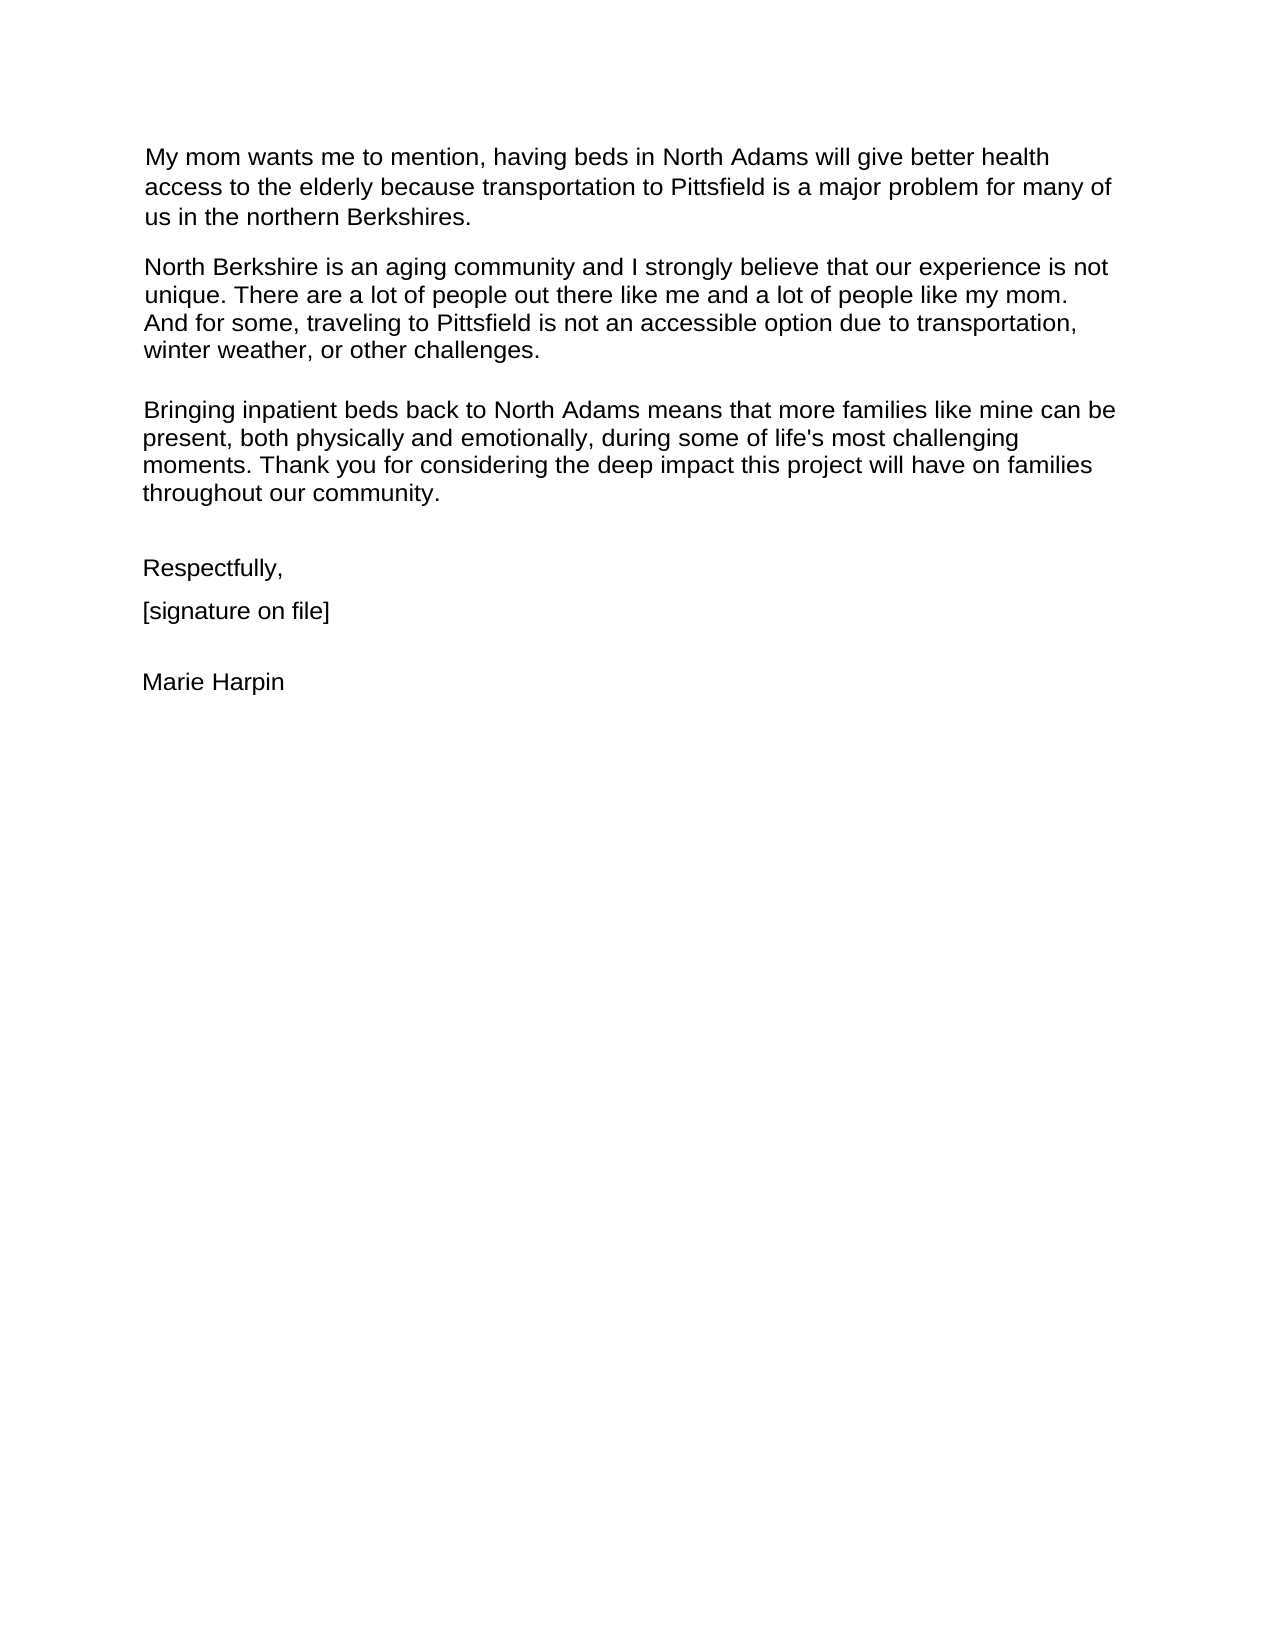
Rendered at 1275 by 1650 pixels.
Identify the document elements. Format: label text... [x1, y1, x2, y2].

text And for some, traveling to Pittsfield is not an accessible option due to transportation, winter weather, or other challenges. [143, 309, 1122, 363]
text Bringing inpatient beds back to North Adams means that more families like mine can be present, both physically and emotionally, during some of life's most challenging moments. Thank you for considering the deep impact this project will have on families throughout our community. [142, 396, 1118, 507]
text My mom wants me to mention, having beds in North Adams will give better health access to the elderly because transportation to Pittsfield is a major problem for many of us in the northern Berkshires. [144, 143, 1122, 230]
text Respectfully, [142, 554, 1133, 581]
text Marie Harpin [142, 668, 1133, 696]
text [signature on file] [142, 597, 1133, 625]
text North Berkshire is an aging community and I strongly believe that our experience is not unique. There are a lot of people out there like me and a lot of people like my mom. [144, 252, 1122, 308]
